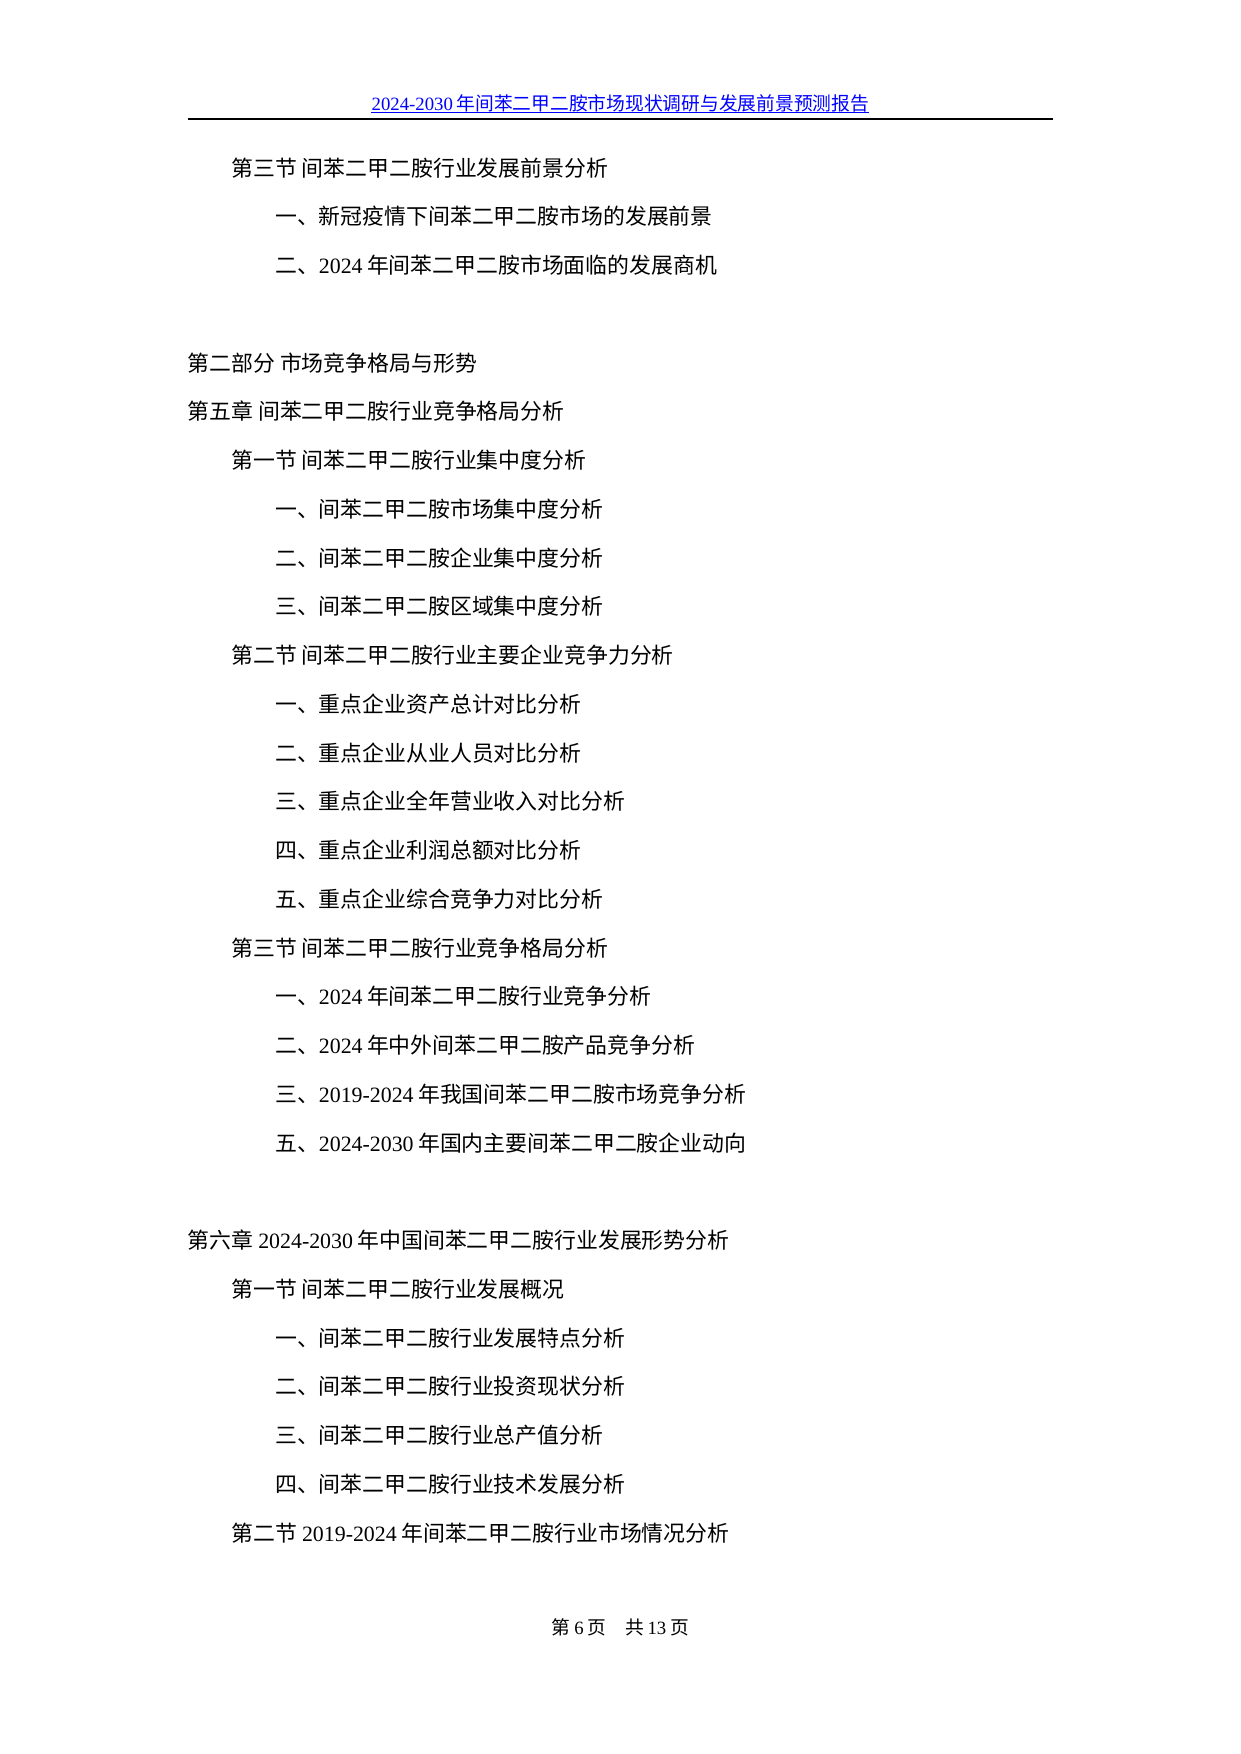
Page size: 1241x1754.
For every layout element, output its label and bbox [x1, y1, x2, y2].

text [187, 150, 1053, 1548]
